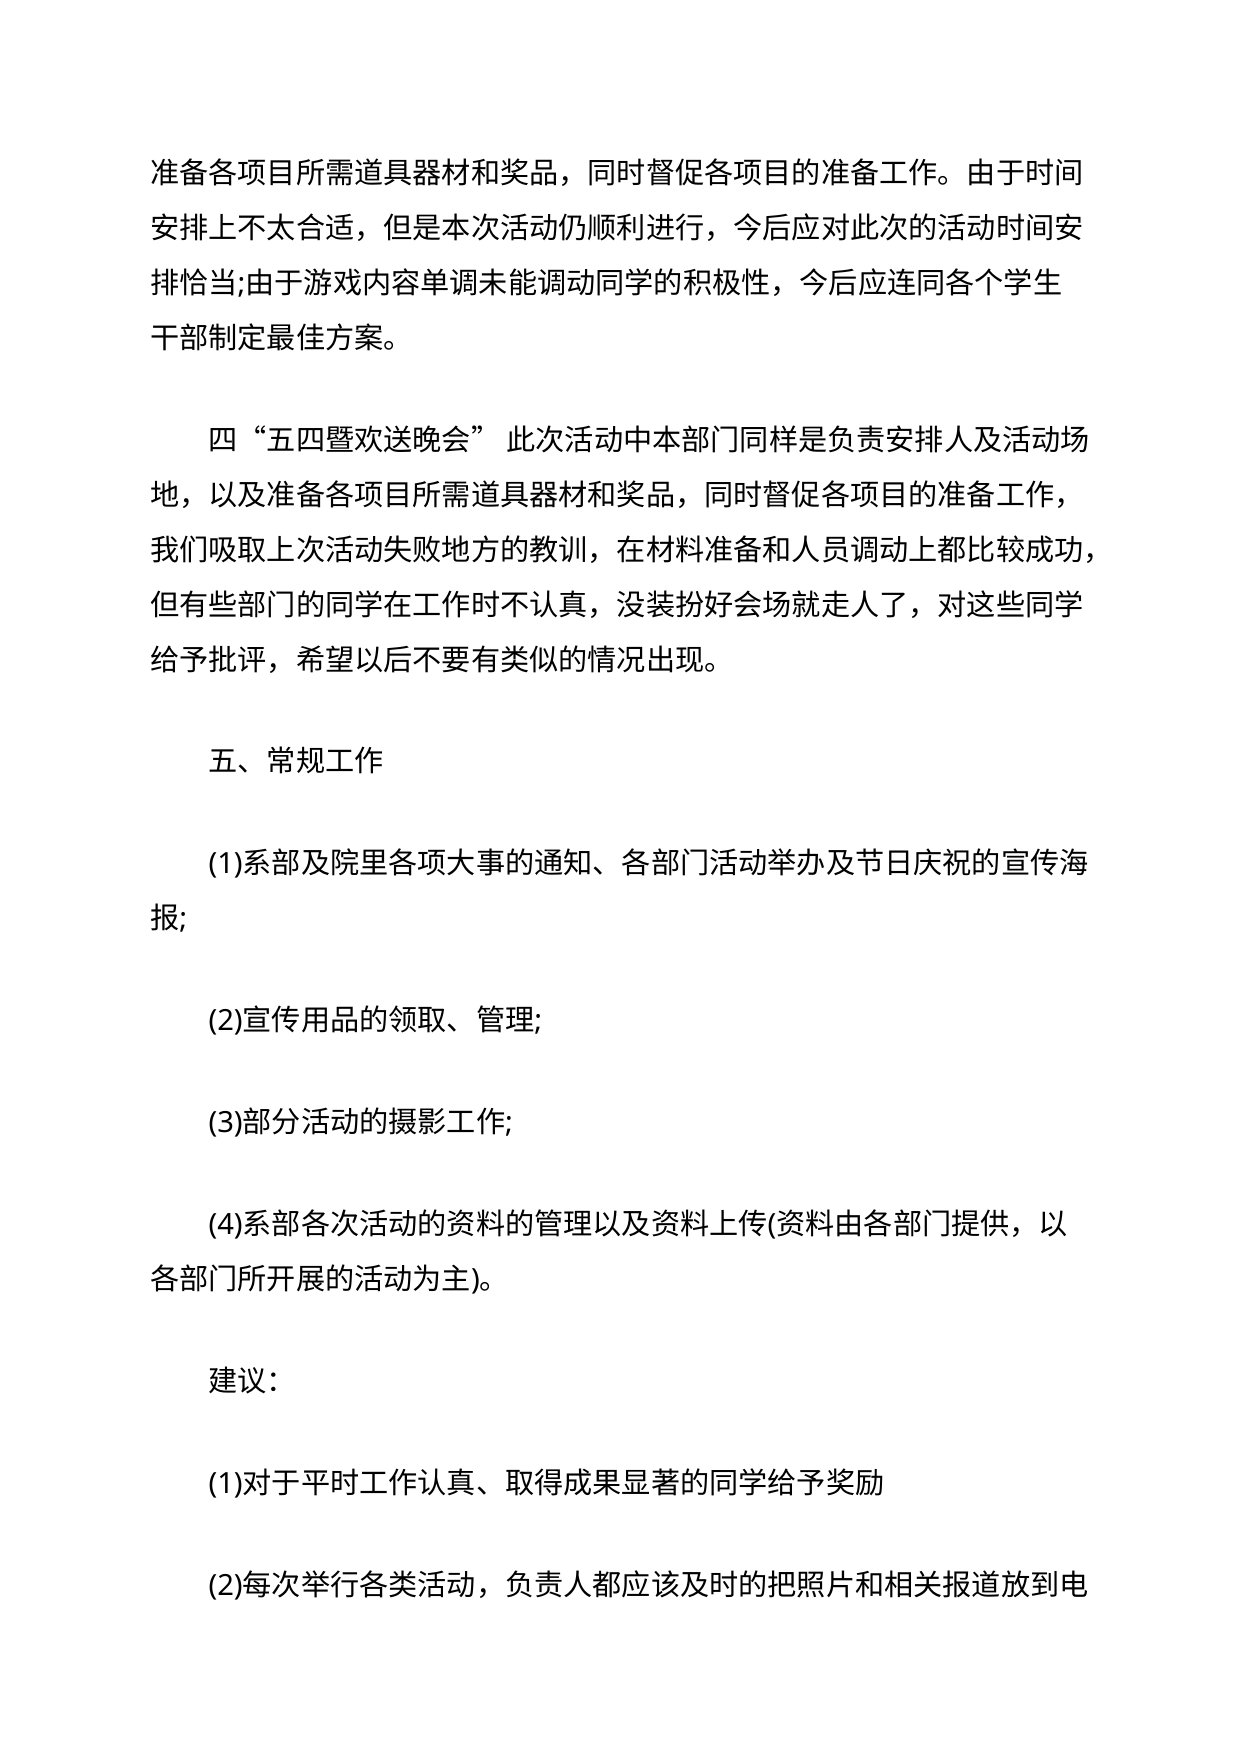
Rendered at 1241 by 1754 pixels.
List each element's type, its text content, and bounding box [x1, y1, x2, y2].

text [150, 150, 1090, 357]
text (1)系部及院里各项大事的通知、各部门活动举办及节日庆祝的宣传海报; [150, 840, 1090, 937]
text 五、常规工作 [150, 738, 1090, 780]
text 四“五四暨欢送晚会” 此次活动中本部门同样是负责安排人及活动场地，以及准备各项目所需道具器材和奖品，同时督促各项目的准备工作，我们吸取上次活动失败地方的教训，在材料准备和人员调动上都比较成功，但有些部门的同学在工作时不认真，没装扮好会场就走人了，对这些同学给予批评，希望以后不要有类似的情况出现。 [150, 417, 1090, 678]
text (2)宣传用品的领取、管理; [150, 997, 1090, 1039]
text 建议： [150, 1358, 1090, 1400]
text (1)对于平时工作认真、取得成果显著的同学给予奖励 [150, 1459, 1090, 1502]
text (3)部分活动的摄影工作; [150, 1099, 1090, 1141]
text (4)系部各次活动的资料的管理以及资料上传(资料由各部门提供，以各部门所开展的活动为主)。 [150, 1201, 1090, 1298]
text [150, 1561, 1090, 1604]
